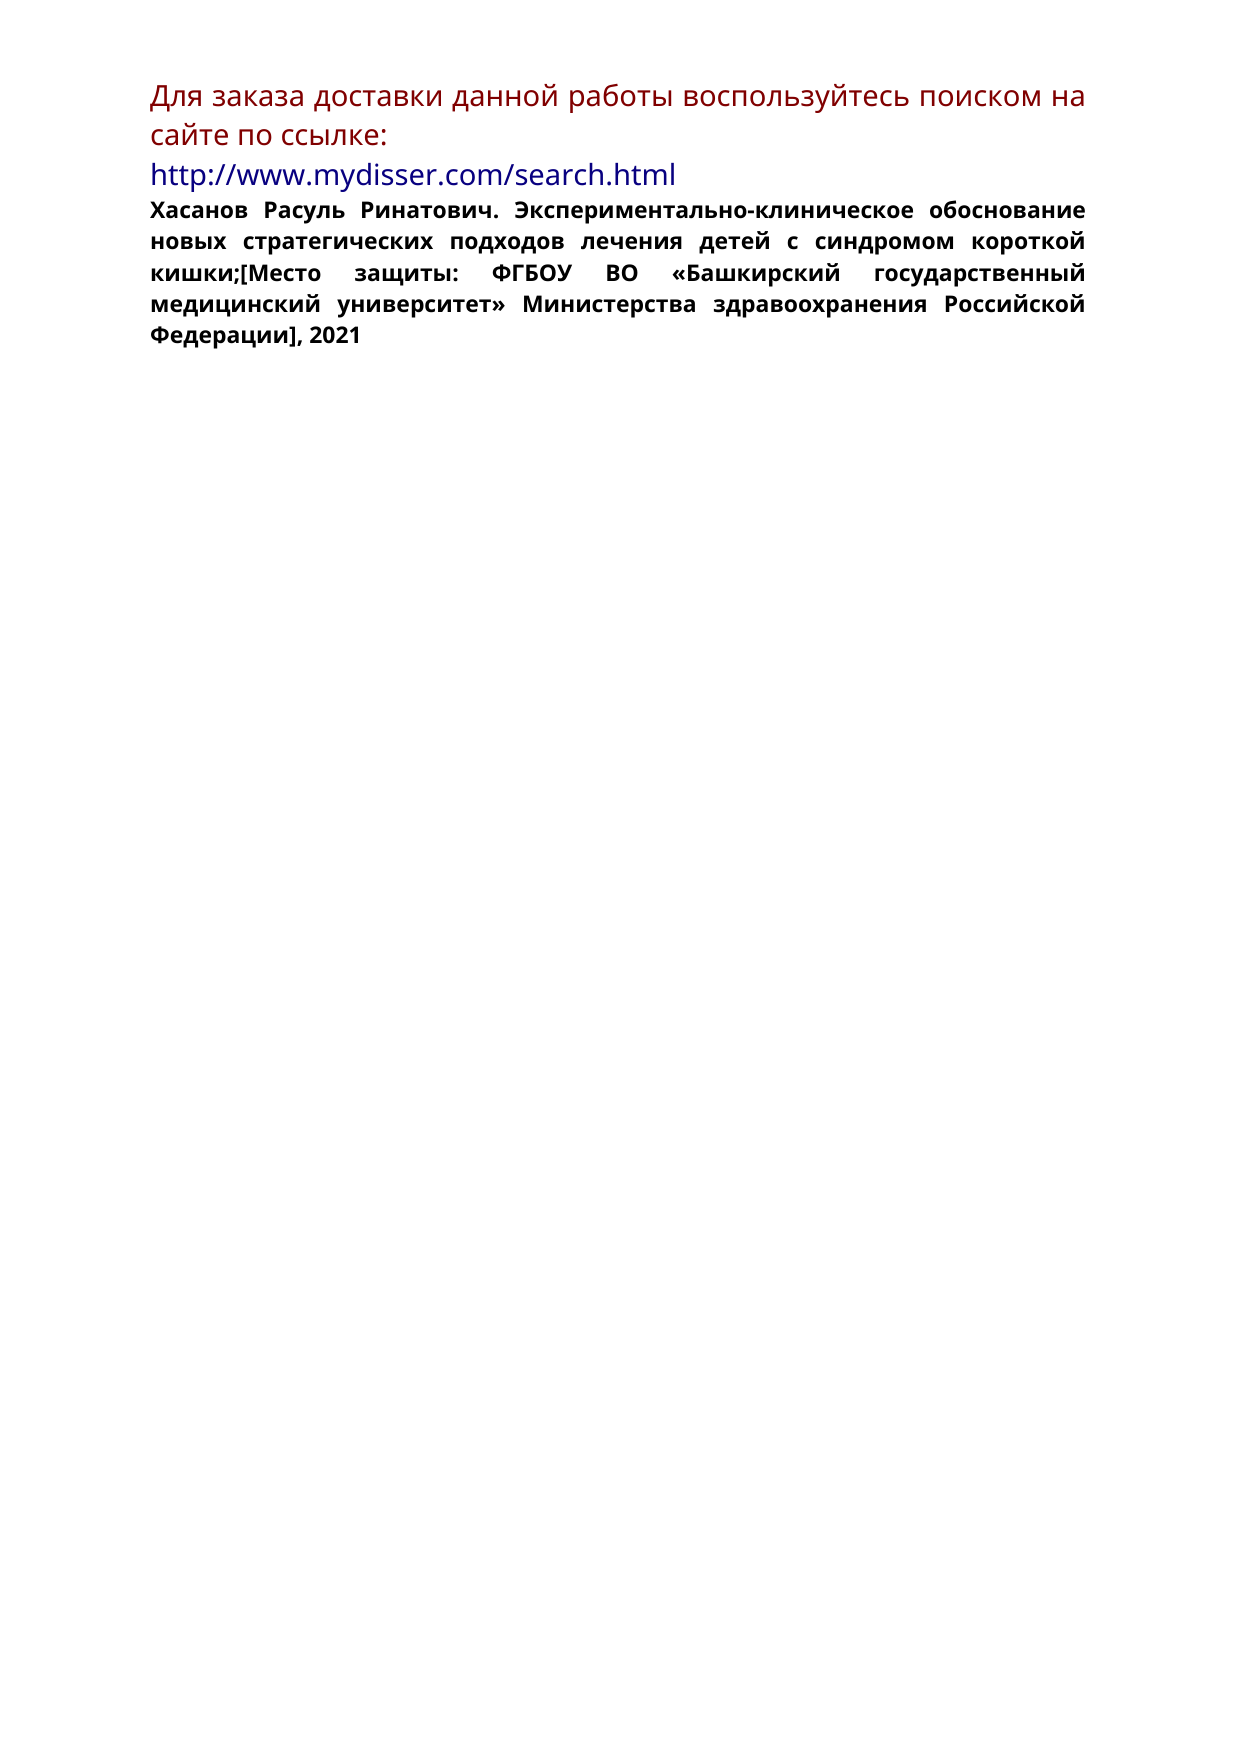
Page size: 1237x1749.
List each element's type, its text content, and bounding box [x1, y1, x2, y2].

text Хасанов Расуль Ринатович. Экспериментально-клиническое обоснование новых стратегических подходов лечения детей с синдромом короткой кишки;[Место защиты: ФГБОУ ВО «Башкирский государственный медицинский университет» Министерства здравоохранения Российской Федерации], 2021 [150, 194, 1086, 350]
